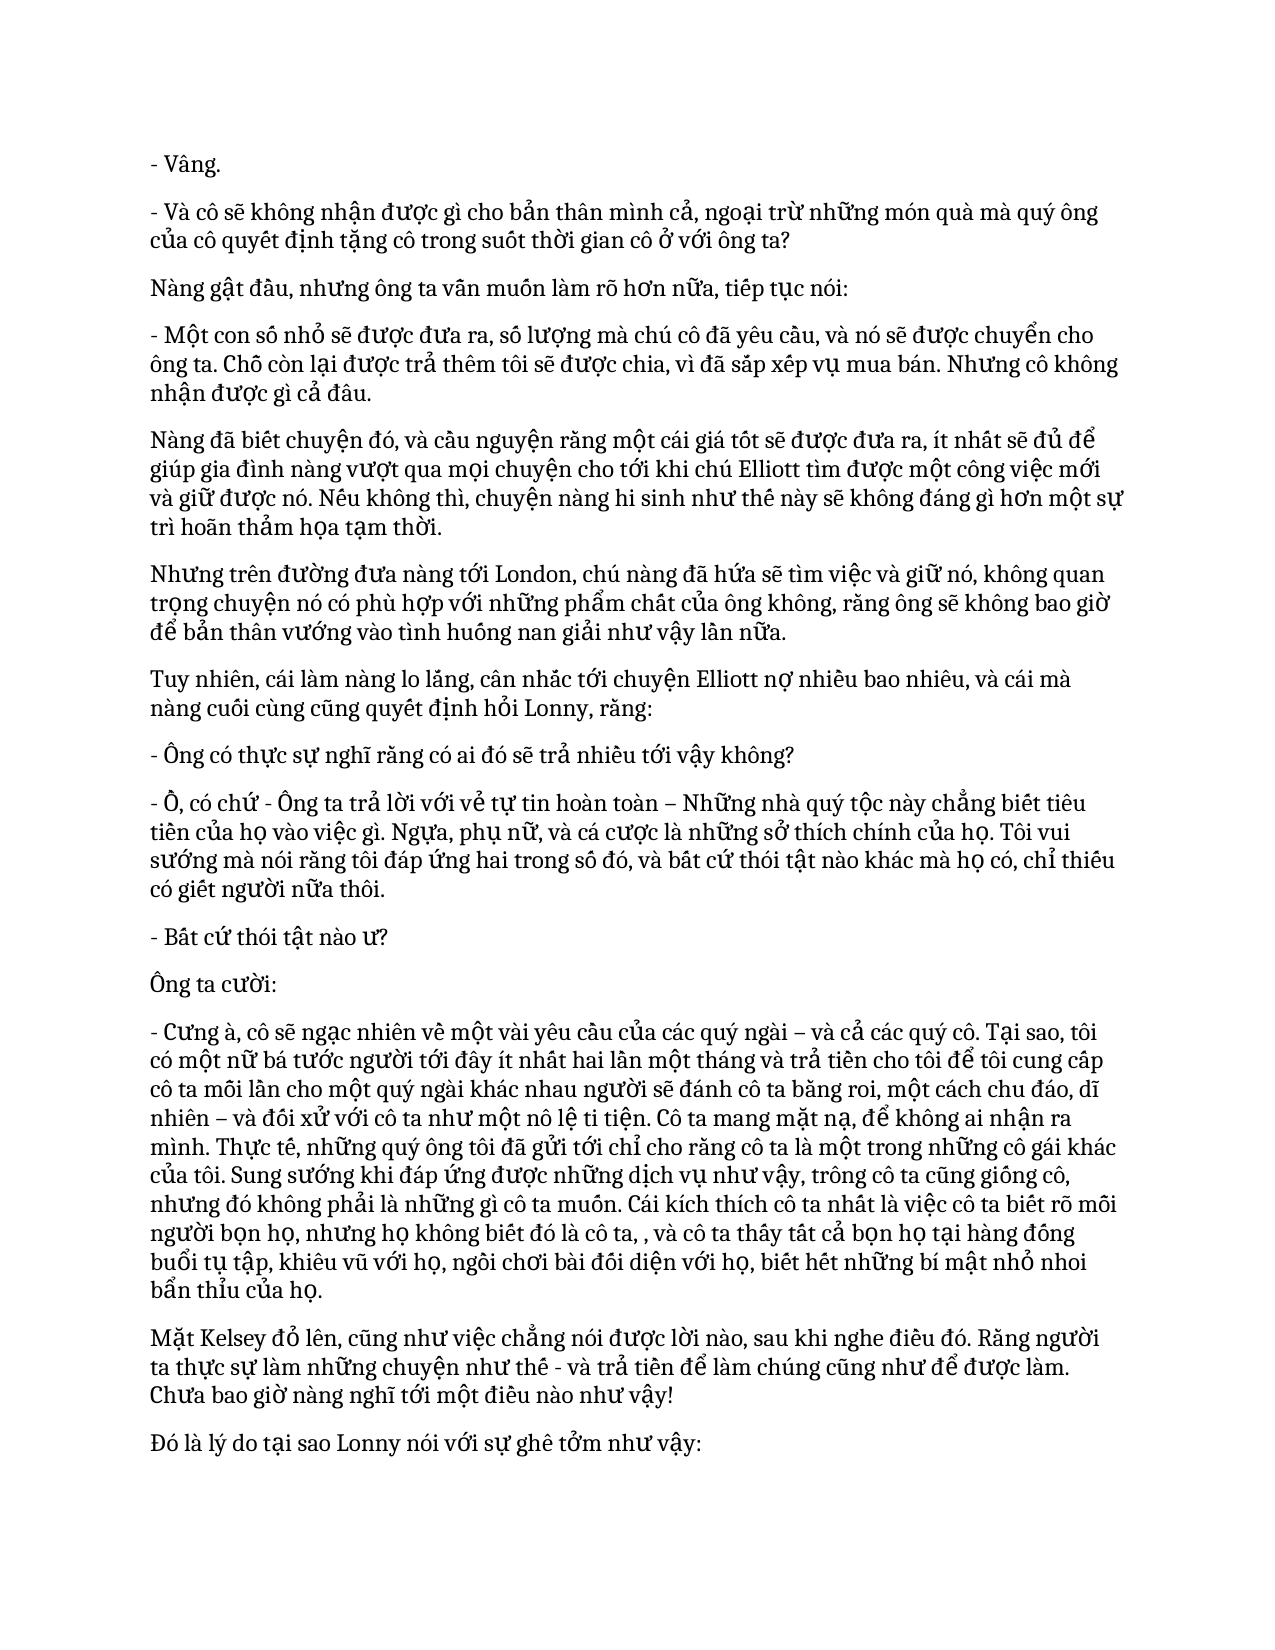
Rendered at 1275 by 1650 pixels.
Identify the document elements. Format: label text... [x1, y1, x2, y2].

text - Một con số nhỏ sẽ được đưa ra, số lượng mà chú cô đã yêu cầu, và nó sẽ được chuyển cho ông ta. Chỗ còn lại được trả thêm tôi sẽ được chia, vì đã sắp xếp vụ mua bán. Nhưng cô không nhận được gì cả đâu. [150, 321, 1125, 407]
text - Ồ, có chứ - Ông ta trả lời với vẻ tự tin hoàn toàn – Những nhà quý tộc này chẳng biết tiêu tiền của họ vào việc gì. Ngựa, phụ nữ, và cá cược là những sở thích chính của họ. Tôi vui sướng mà nói rằng tôi đáp ứng hai trong số đó, và bất cứ thói tật nào khác mà họ có, chỉ thiếu có giết người nữa thôi. [150, 789, 1125, 904]
text - Vâng. [150, 150, 1125, 179]
text Nhưng trên đường đưa nàng tới London, chú nàng đã hứa sẽ tìm việc và giữ nó, không quan trọng chuyện nó có phù hợp với những phẩm chất của ông không, rằng ông sẽ không bao giờ để bản thân vướng vào tình huống nan giải như vậy lần nữa. [150, 560, 1125, 646]
text - Cưng à, cô sẽ ngạc nhiên về một vài yêu cầu của các quý ngài – và cả các quý cô. Tại sao, tôi có một nữ bá tước người tới đây ít nhất hai lần một tháng và trả tiền cho tôi để tôi cung cấp cô ta mỗi lần cho một quý ngài khác nhau người sẽ đánh cô ta bằng roi, một cách chu đáo, dĩ nhiên – và đối xử với cô ta như một nô lệ ti tiện. Cô ta mang mặt nạ, để không ai nhận ra mình. Thực tế, những quý ông tôi đã gửi tới chỉ cho rằng cô ta là một trong những cô gái khác của tôi. Sung sướng khi đáp ứng được những dịch vụ như vậy, trông cô ta cũng giống cô, nhưng đó không phải là những gì cô ta muốn. Cái kích thích cô ta nhất là việc cô ta biết rõ mỗi người bọn họ, nhưng họ không biết đó là cô ta, , và cô ta thấy tất cả bọn họ tại hàng đống buổi tụ tập, khiêu vũ với họ, ngồi chơi bài đối diện với họ, biết hết những bí mật nhỏ nhoi bẩn thỉu của họ. [150, 1017, 1125, 1305]
text Nàng đã biết chuyện đó, và cầu nguyện rằng một cái giá tốt sẽ được đưa ra, ít nhất sẽ đủ để giúp gia đình nàng vượt qua mọi chuyện cho tới khi chú Elliott tìm được một công việc mới và giữ được nó. Nếu không thì, chuyện nàng hi sinh như thế này sẽ không đáng gì hơn một sự trì hoãn thảm họa tạm thời. [150, 426, 1125, 541]
text - Bất cứ thói tật nào ư? [150, 922, 1125, 951]
text - Và cô sẽ không nhận được gì cho bản thân mình cả, ngoại trừ những món quà mà quý ông của cô quyết định tặng cô trong suốt thời gian cô ở với ông ta? [150, 197, 1125, 255]
text Đó là lý do tại sao Lonny nói với sự ghê tởm như vậy: [150, 1429, 1125, 1457]
text Ông ta cười: [150, 970, 1125, 999]
text Nàng gật đầu, nhưng ông ta vẫn muốn làm rõ hơn nữa, tiếp tục nói: [150, 274, 1125, 302]
text Tuy nhiên, cái làm nàng lo lắng, cân nhắc tới chuyện Elliott nợ nhiều bao nhiêu, và cái mà nàng cuối cùng cũng quyết định hỏi Lonny, rằng: [150, 665, 1125, 722]
text Mặt Kelsey đỏ lên, cũng như việc chẳng nói được lời nào, sau khi nghe điều đó. Rằng người ta thực sự làm những chuyện như thế - và trả tiền để làm chúng cũng như để được làm. Chưa bao giờ nàng nghĩ tới một điều nào như vậy! [150, 1324, 1125, 1410]
text - Ông có thực sự nghĩ rằng có ai đó sẽ trả nhiều tới vậy không? [150, 741, 1125, 770]
